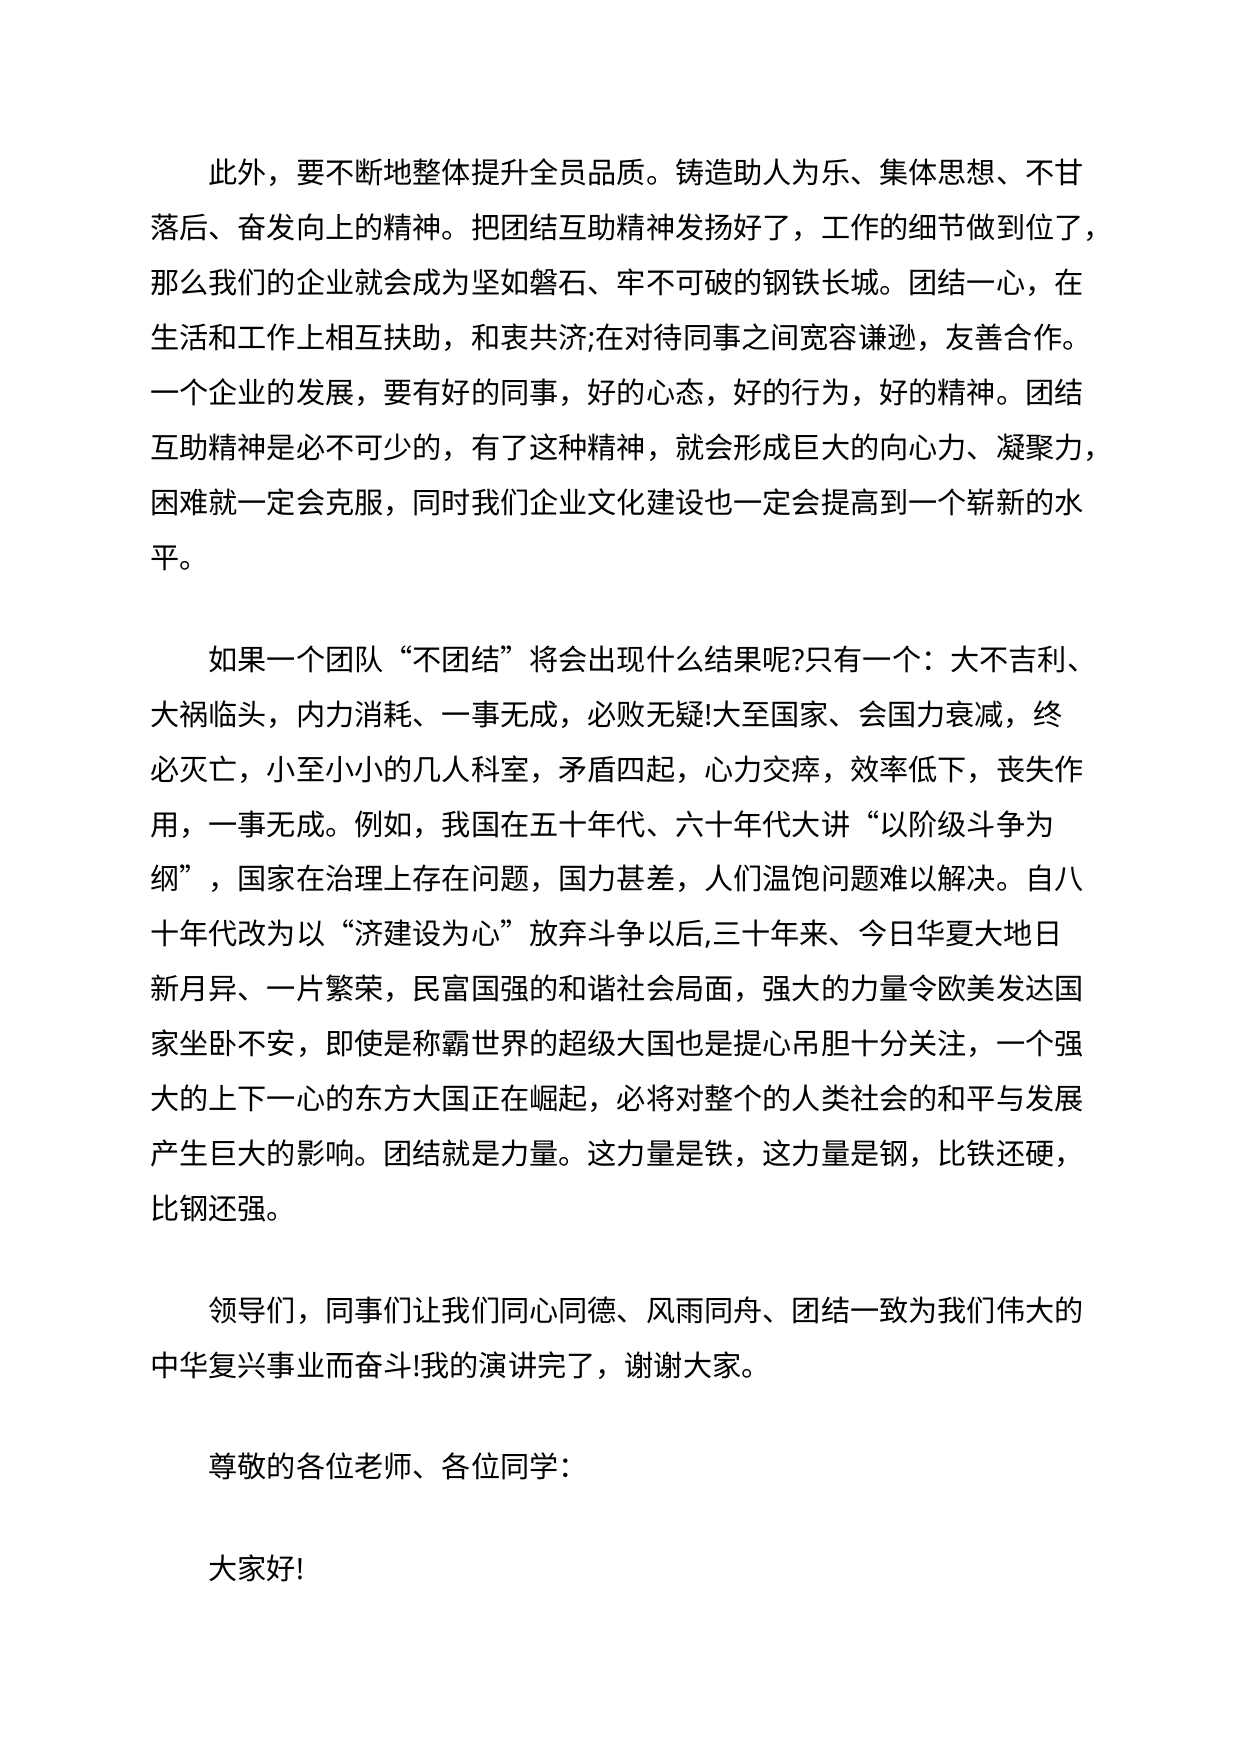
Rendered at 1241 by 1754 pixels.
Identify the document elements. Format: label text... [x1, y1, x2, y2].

text 如果一个团队“不团结”将会出现什么结果呢?只有一个：大不吉利、大祸临头，内力消耗、一事无成，必败无疑!大至国家、会国力衰减，终必灭亡，小至小小的几人科室，矛盾四起，心力交瘁，效率低下，丧失作用，一事无成。例如，我国在五十年代、六十年代大讲“以阶级斗争为纲”，国家在治理上存在问题，国力甚差，人们温饱问题难以解决。自八十年代改为以“济建设为心”放弃斗争以后,三十年来、今日华夏大地日新月异、一片繁荣，民富国强的和谐社会局面，强大的力量令欧美发达国家坐卧不安，即使是称霸世界的超级大国也是提心吊胆十分关注，一个强大的上下一心的东方大国正在崛起，必将对整个的人类社会的和平与发展产生巨大的影响。团结就是力量。这力量是铁，这力量是钢，比铁还硬，比钢还强。 [150, 636, 1090, 1228]
text 尊敬的各位老师、各位同学： [150, 1444, 1090, 1486]
text 大家好! [150, 1546, 1090, 1588]
text 此外，要不断地整体提升全员品质。铸造助人为乐、集体思想、不甘落后、奋发向上的精神。把团结互助精神发扬好了，工作的细节做到位了，那么我们的企业就会成为坚如磐石、牢不可破的钢铁长城。团结一心，在生活和工作上相互扶助，和衷共济;在对待同事之间宽容谦逊，友善合作。一个企业的发展，要有好的同事，好的心态，好的行为，好的精神。团结互助精神是必不可少的，有了这种精神，就会形成巨大的向心力、凝聚力，困难就一定会克服，同时我们企业文化建设也一定会提高到一个崭新的水平。 [150, 150, 1090, 577]
text 领导们，同事们让我们同心同德、风雨同舟、团结一致为我们伟大的中华复兴事业而奋斗!我的演讲完了，谢谢大家。 [150, 1287, 1090, 1384]
